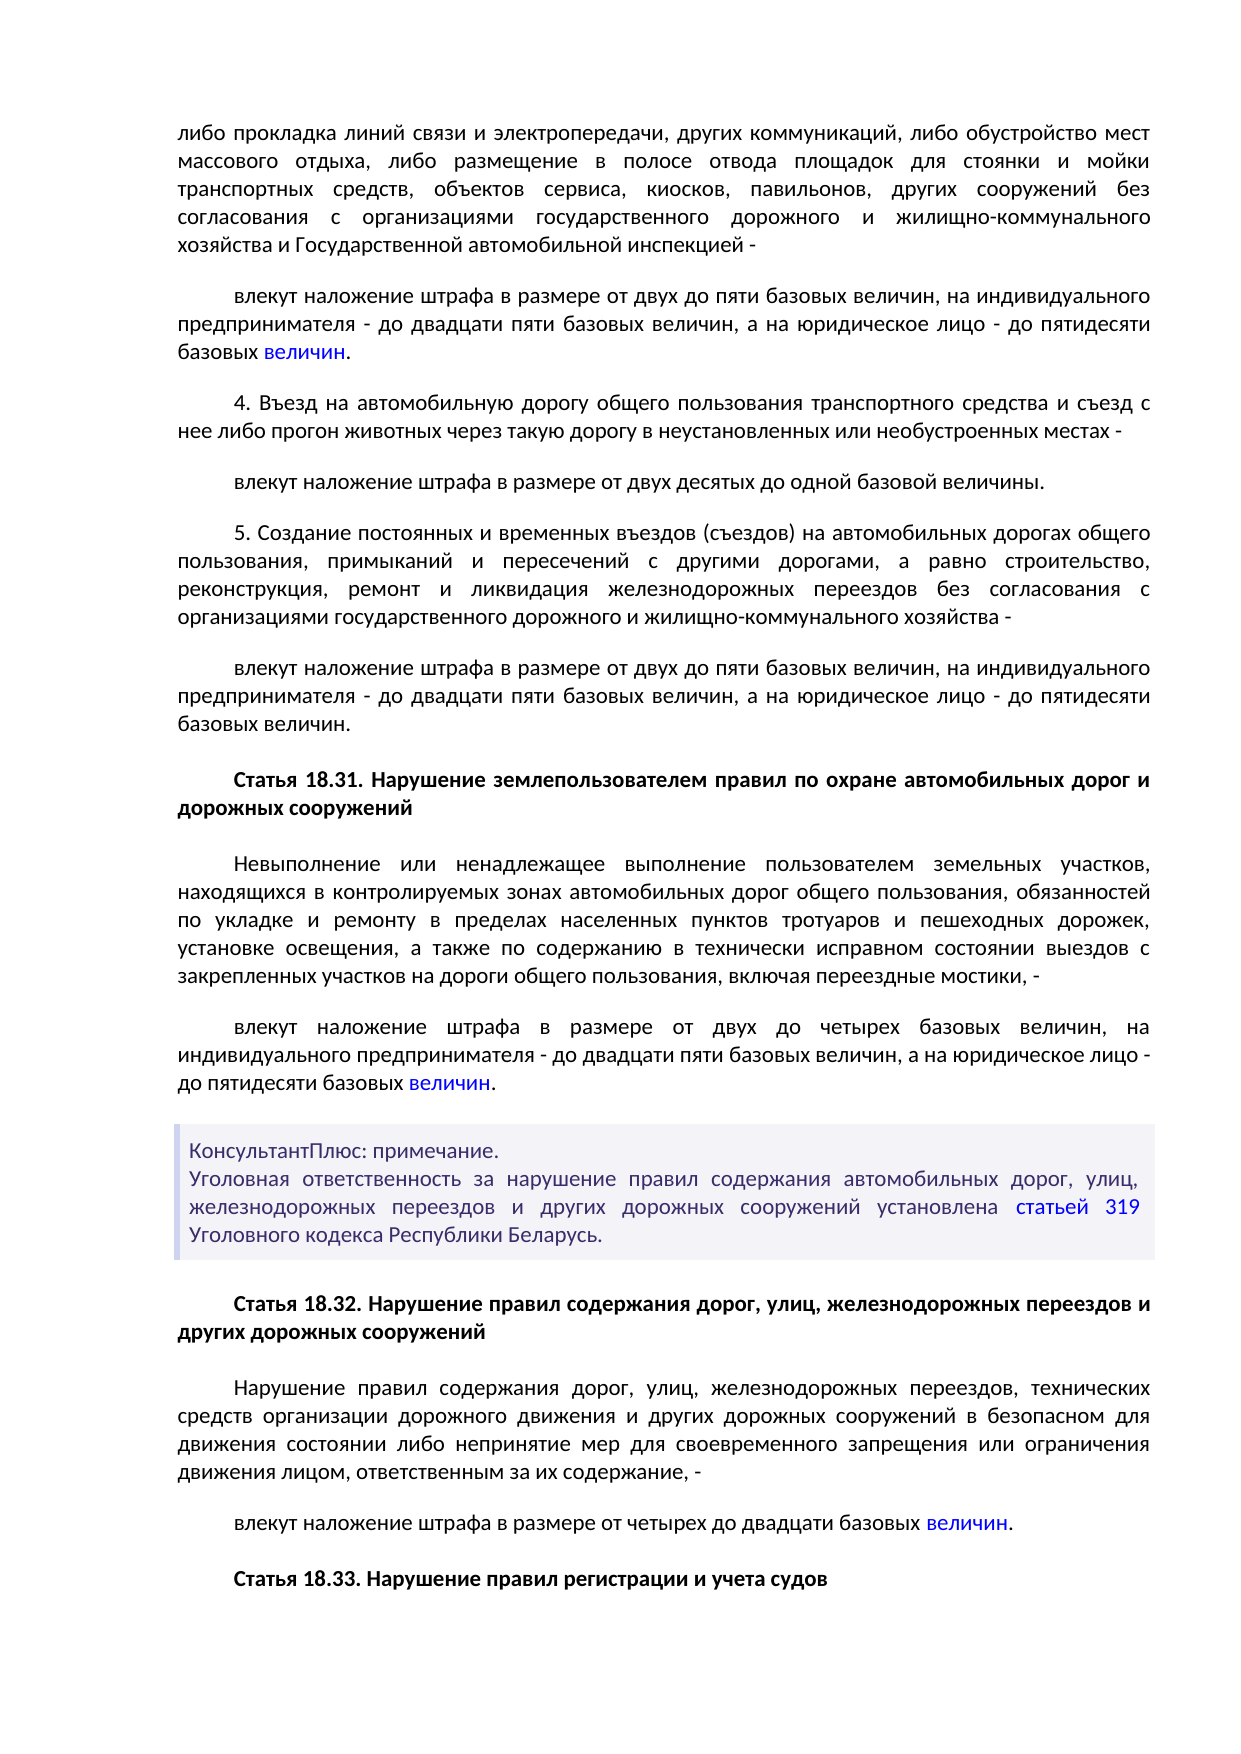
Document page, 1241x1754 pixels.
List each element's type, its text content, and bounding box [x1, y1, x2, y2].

text влекут наложение штрафа в размере от двух десятых до одной базовой величины. [177, 467, 1152, 495]
text влекут наложение штрафа в размере от четырех до двадцати базовых величин. [177, 1508, 1152, 1536]
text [177, 118, 1152, 258]
text Статья 18.31. Нарушение землепользователем правил по охране автомобильных дорог и дорожных сооружений [177, 765, 1152, 821]
text 5. Создание постоянных и временных въездов (съездов) на автомобильных дорогах общего пользования, примыканий и пересечений с другими дорогами, а равно строительство, реконструкция, ремонт и ликвидация железнодорожных переездов без согласования с организациями государственного дорожного и жилищно-коммунального хозяйства - [177, 518, 1152, 630]
text Статья 18.33. Нарушение правил регистрации и учета судов [177, 1564, 1152, 1592]
text 4. Въезд на автомобильную дорогу общего пользования транспортного средства и съезд с нее либо прогон животных через такую дорогу в неустановленных или необустроенных местах - [177, 388, 1152, 444]
text Нарушение правил содержания дорог, улиц, железнодорожных переездов, технических средств организации дорожного движения и других дорожных сооружений в безопасном для движения состоянии либо непринятие мер для своевременного запрещения или ограничения движения лицом, ответственным за их содержание, - [177, 1373, 1152, 1485]
text Статья 18.32. Нарушение правил содержания дорог, улиц, железнодорожных переездов и других дорожных сооружений [177, 1289, 1152, 1345]
text Невыполнение или ненадлежащее выполнение пользователем земельных участков, находящихся в контролируемых зонах автомобильных дорог общего пользования, обязанностей по укладке и ремонту в пределах населенных пунктов тротуаров и пешеходных дорожек, установке освещения, а также по содержанию в технически исправном состоянии выездов с закрепленных участков на дороги общего пользования, включая переездные мостики, - [177, 849, 1152, 989]
text влекут наложение штрафа в размере от двух до четырех базовых величин, на индивидуального предпринимателя - до двадцати пяти базовых величин, а на юридическое лицо - до пятидесяти базовых величин. [177, 1012, 1152, 1096]
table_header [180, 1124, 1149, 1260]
